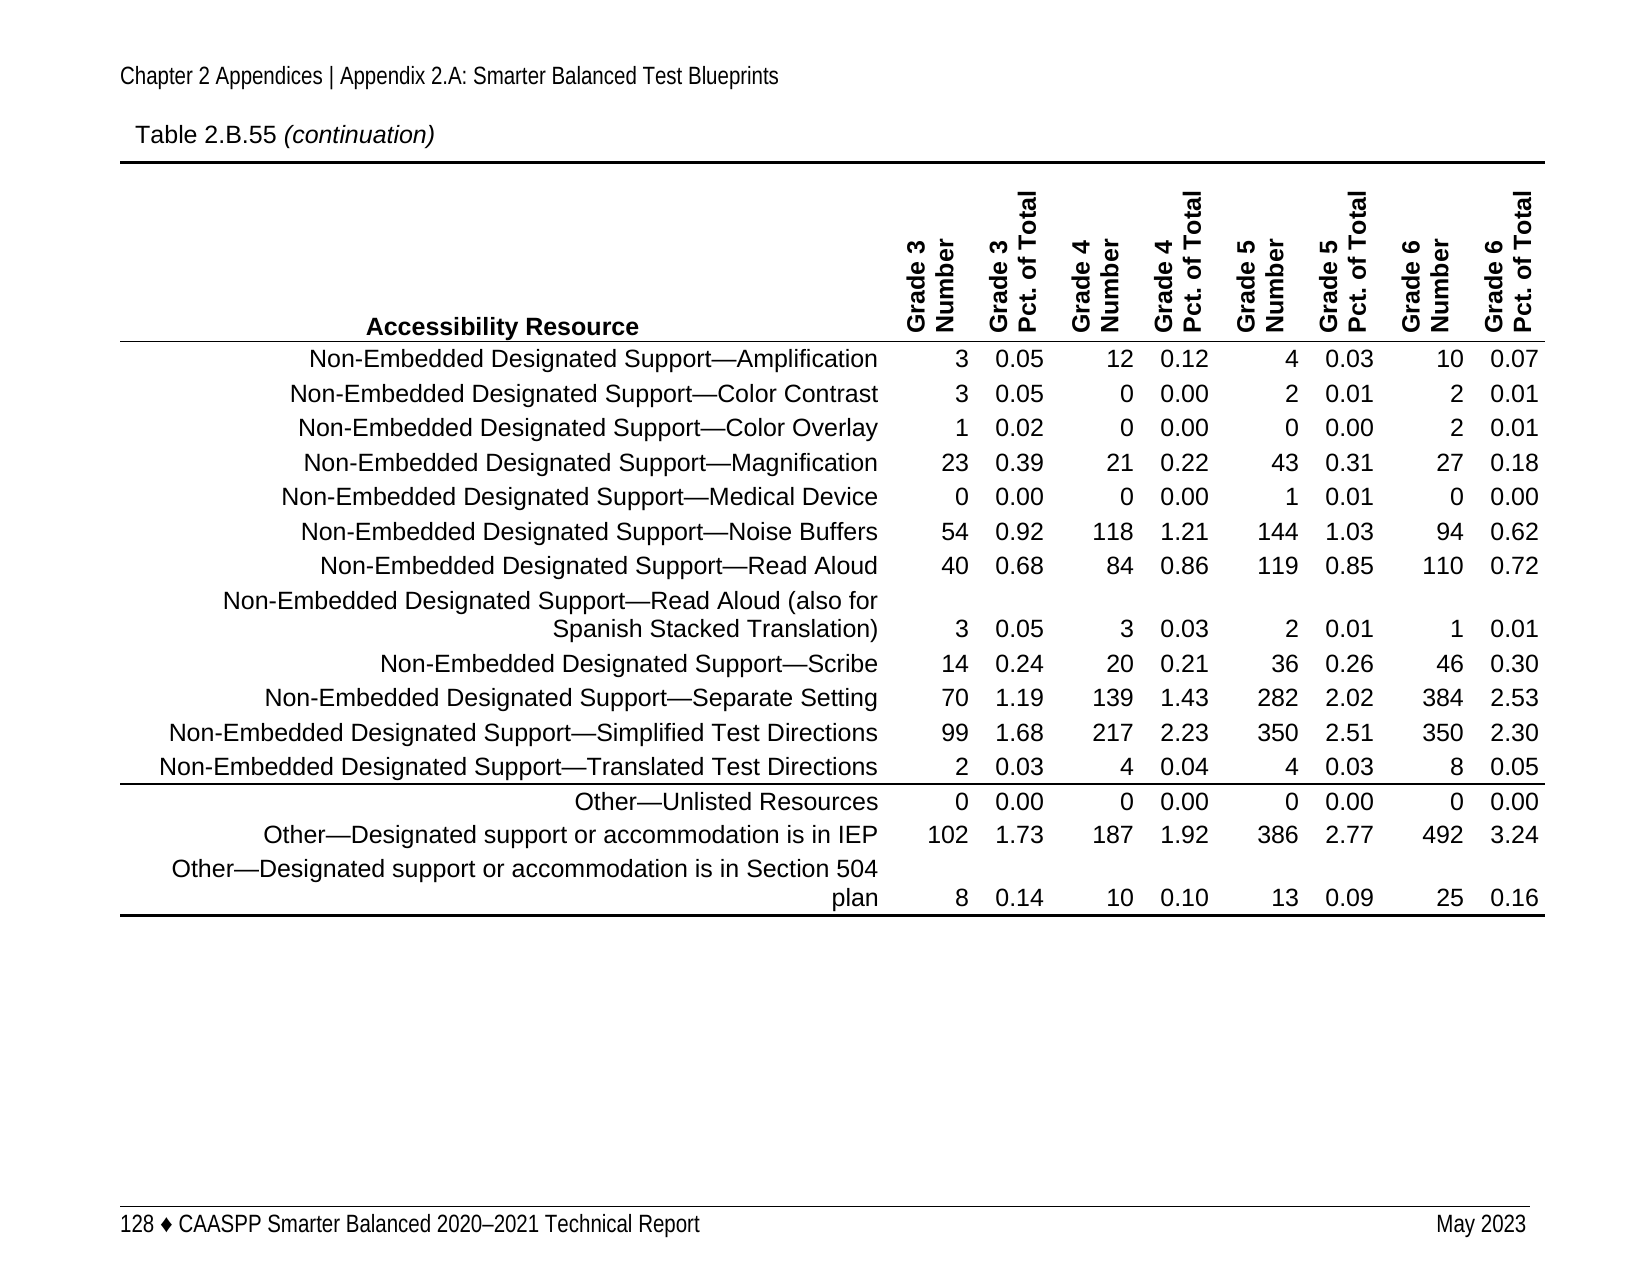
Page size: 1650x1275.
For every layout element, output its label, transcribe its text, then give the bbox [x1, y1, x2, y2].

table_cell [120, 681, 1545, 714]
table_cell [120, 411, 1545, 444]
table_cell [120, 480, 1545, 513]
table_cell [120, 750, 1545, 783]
text Table 2.B.55 (continuation) [135, 120, 1530, 149]
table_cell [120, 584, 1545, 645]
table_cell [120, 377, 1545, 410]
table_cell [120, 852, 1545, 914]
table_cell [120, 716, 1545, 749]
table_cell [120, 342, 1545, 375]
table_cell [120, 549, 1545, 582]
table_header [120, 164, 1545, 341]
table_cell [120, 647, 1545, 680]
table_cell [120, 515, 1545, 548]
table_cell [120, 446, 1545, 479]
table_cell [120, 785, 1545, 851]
